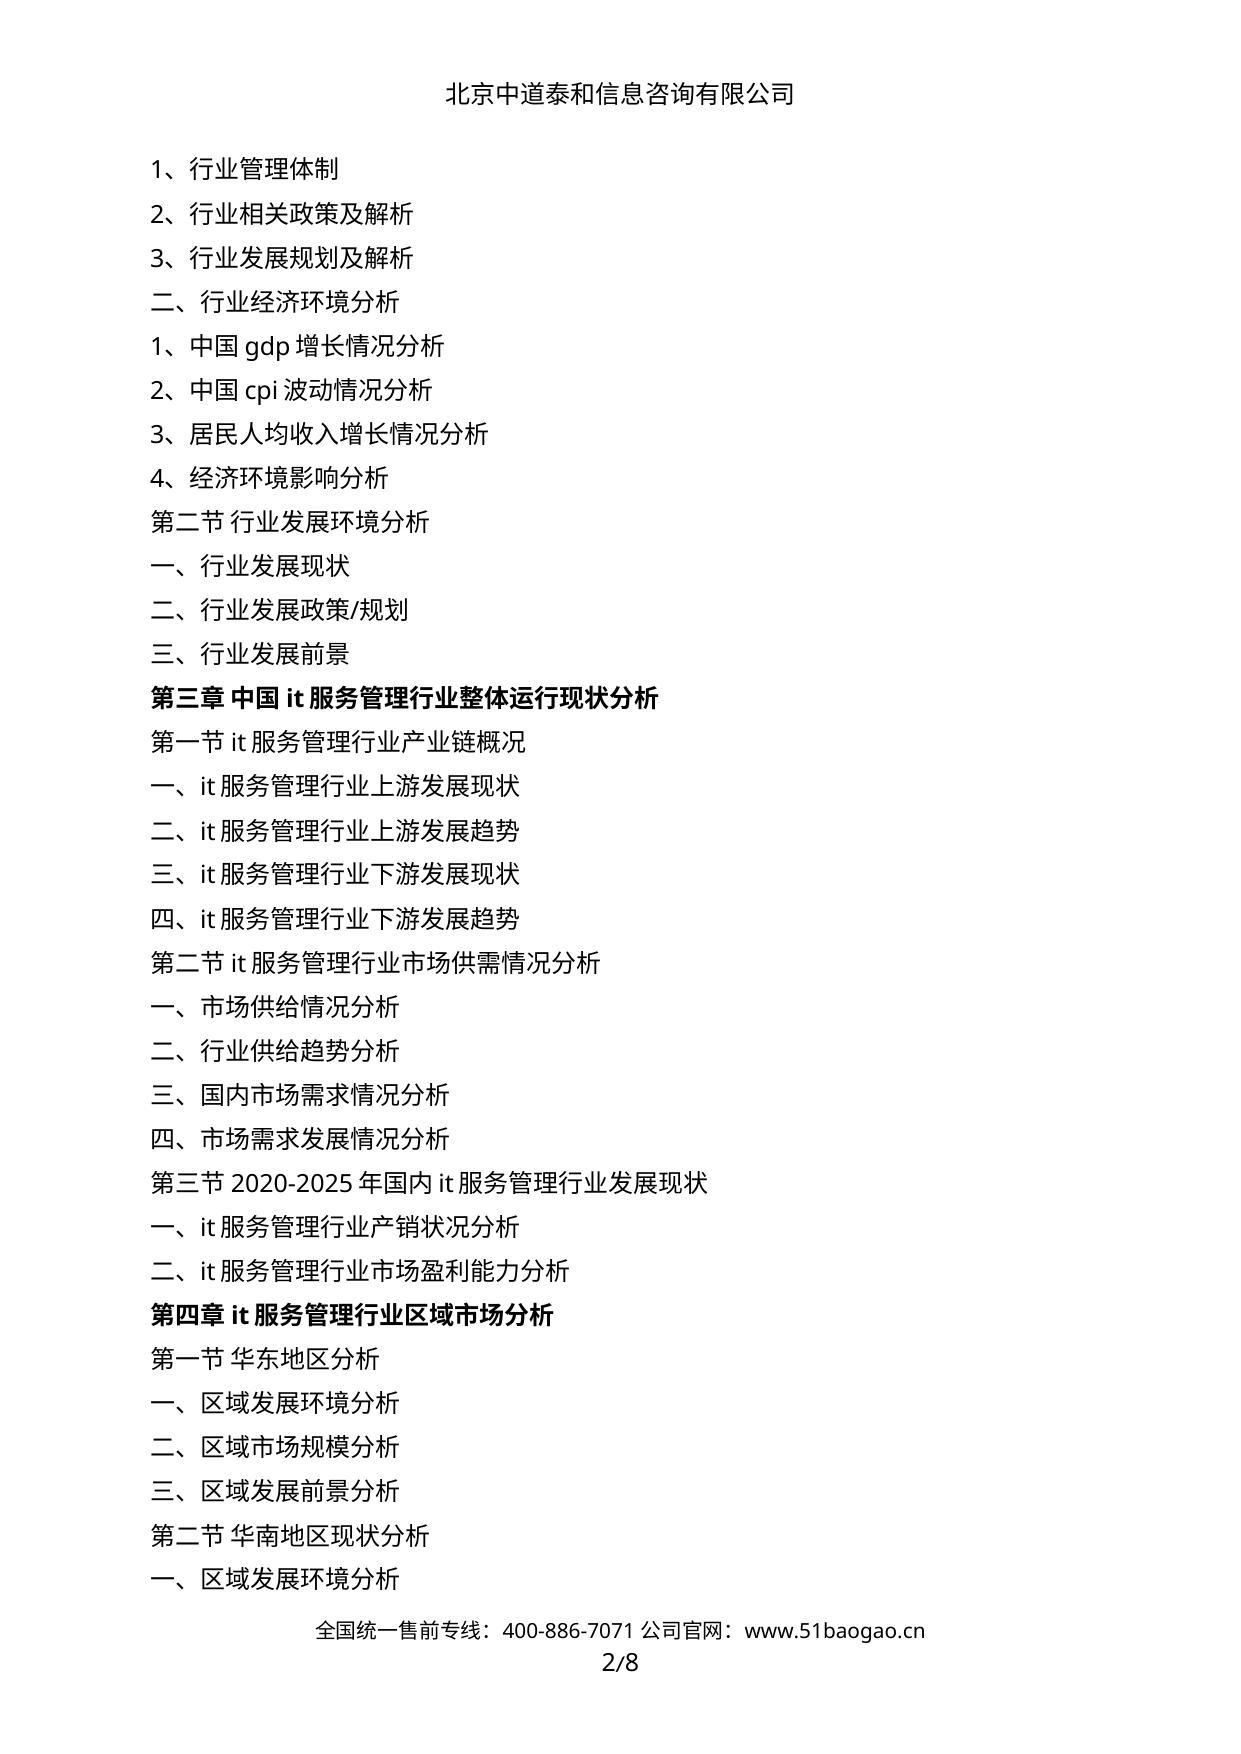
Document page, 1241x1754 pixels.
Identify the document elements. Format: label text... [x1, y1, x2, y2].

text 三、区域发展前景分析 [150, 1472, 1090, 1508]
text 一、it服务管理行业上游发展现状 [150, 767, 1090, 803]
text 一、行业发展现状 [150, 547, 1090, 583]
text 二、it服务管理行业市场盈利能力分析 [150, 1252, 1090, 1288]
text 3、居民人均收入增长情况分析 [150, 414, 1090, 451]
text 一、it服务管理行业产销状况分析 [150, 1207, 1090, 1244]
text 3、行业发展规划及解析 [150, 238, 1090, 274]
text 第一节 it服务管理行业产业链概况 [150, 723, 1090, 759]
text 第二节 it服务管理行业市场供需情况分析 [150, 943, 1090, 979]
text 三、国内市场需求情况分析 [150, 1075, 1090, 1112]
text 第三章 中国it服务管理行业整体运行现状分析 [150, 679, 1090, 715]
text 二、行业经济环境分析 [150, 282, 1090, 318]
text 二、行业供给趋势分析 [150, 1031, 1090, 1067]
text 第二节 华南地区现状分析 [150, 1516, 1090, 1552]
text 一、区域发展环境分析 [150, 1560, 1090, 1596]
text 1、行业管理体制 [150, 150, 1090, 186]
text 四、市场需求发展情况分析 [150, 1119, 1090, 1156]
text 二、it服务管理行业上游发展趋势 [150, 811, 1090, 847]
text 第二节 行业发展环境分析 [150, 502, 1090, 539]
text 三、it服务管理行业下游发展现状 [150, 855, 1090, 891]
text 第一节 华东地区分析 [150, 1340, 1090, 1376]
text 1、中国gdp增长情况分析 [150, 326, 1090, 362]
text 四、it服务管理行业下游发展趋势 [150, 899, 1090, 935]
text 二、行业发展政策/规划 [150, 591, 1090, 627]
text 一、市场供给情况分析 [150, 987, 1090, 1023]
text 第三节 2020-2025年国内it服务管理行业发展现状 [150, 1163, 1090, 1200]
text 一、区域发展环境分析 [150, 1384, 1090, 1420]
text 2、中国cpi波动情况分析 [150, 370, 1090, 407]
text 第四章 it服务管理行业区域市场分析 [150, 1296, 1090, 1332]
text 二、区域市场规模分析 [150, 1428, 1090, 1464]
text 4、经济环境影响分析 [150, 458, 1090, 495]
text 三、行业发展前景 [150, 635, 1090, 671]
text 2、行业相关政策及解析 [150, 194, 1090, 230]
